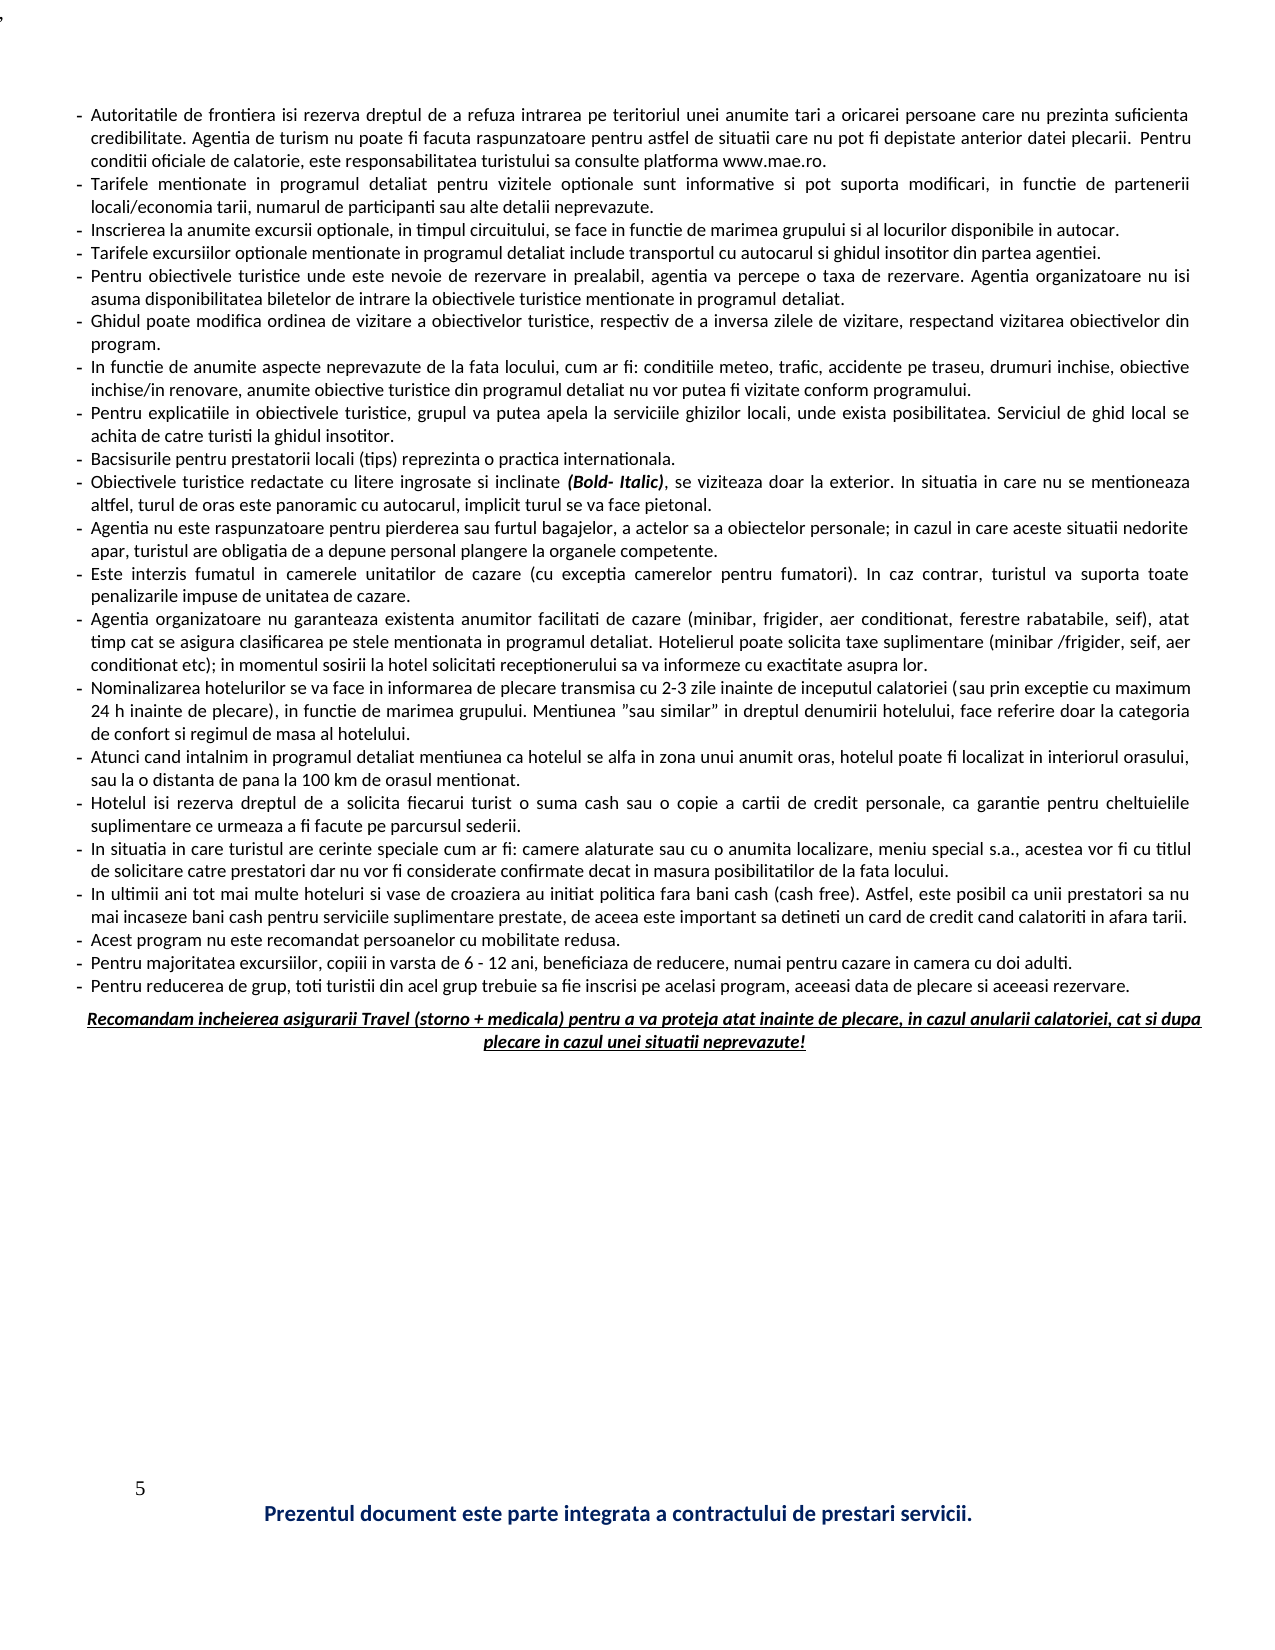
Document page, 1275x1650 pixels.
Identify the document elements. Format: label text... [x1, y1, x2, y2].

list In ultimii ani tot mai multe hoteluri si vase de croaziera au initiat politica fara bani cash (cash free). Astfel, este posibil ca unii prestatori sa nu mai incaseze bani cash pentru serviciile suplimentare prestate, de aceea este important sa detineti un card de credit cand calatoriti in afara tarii. [76, 883, 1191, 928]
list Tarifele excursiilor optionale mentionate in programul detaliat include transportul cu autocarul si ghidul insotitor din partea agentiei. [76, 241, 1191, 264]
list Pentru explicatiile in obiectivele turistice, grupul va putea apela la serviciile ghizilor locali, unde exista posibilitatea. Serviciul de ghid local se achita de catre turisti la ghidul insotitor. [76, 401, 1191, 447]
list Pentru majoritatea excursiilor, copiii in varsta de 6 - 12 ani, beneficiaza de reducere, numai pentru cazare in camera cu doi adulti. [76, 951, 1191, 974]
list Hotelul isi rezerva dreptul de a solicita fiecarui turist o suma cash sau o copie a cartii de credit personale, ca garantie pentru cheltuielile suplimentare ce urmeaza a fi facute pe parcursul sederii. [76, 791, 1191, 837]
list Acest program nu este recomandat persoanelor cu mobilitate redusa. [76, 928, 1191, 951]
list Pentru reducerea de grup, toti turistii din acel grup trebuie sa fie inscrisi pe acelasi program, aceeasi data de plecare si aceeasi rezervare. [76, 974, 1191, 997]
list Autoritatile de frontiera isi rezerva dreptul de a refuza intrarea pe teritoriul unei anumite tari a oricarei persoane care nu prezinta suficienta credibilitate. Agentia de turism nu poate fi facuta raspunzatoare pentru astfel de situatii care nu pot fi depistate anterior datei plecarii. Pentru conditii oficiale de calatorie, este responsabilitatea turistului sa consulte platforma www.mae.ro. [76, 103, 1191, 172]
list Este interzis fumatul in camerele unitatilor de cazare (cu exceptia camerelor pentru fumatori). In caz contrar, turistul va suporta toate penalizarile impuse de unitatea de cazare. [76, 562, 1191, 608]
list In situatia in care turistul are cerinte speciale cum ar fi: camere alaturate sau cu o anumita localizare, meniu special s.a., acestea vor fi cu titlul de solicitare catre prestatori dar nu vor fi considerate confirmate decat in masura posibilitatilor de la fata locului. [76, 837, 1191, 883]
list Tarifele mentionate in programul detaliat pentru vizitele optionale sunt informative si pot suporta modificari, in functie de partenerii locali/economia tarii, numarul de participanti sau alte detalii neprevazute. [76, 172, 1191, 218]
list Agentia organizatoare nu garanteaza existenta anumitor facilitati de cazare (minibar, frigider, aer conditionat, ferestre rabatabile, seif), atat timp cat se asigura clasificarea pe stele mentionata in programul detaliat. Hotelierul poate solicita taxe suplimentare (minibar /frigider, seif, aer conditionat etc); in momentul sosirii la hotel solicitati receptionerului sa va informeze cu exactitate asupra lor. [76, 608, 1191, 676]
list Pentru obiectivele turistice unde este nevoie de rezervare in prealabil, agentia va percepe o taxa de rezervare. Agentia organizatoare nu isi asuma disponibilitatea biletelor de intrare la obiectivele turistice mentionate in programul detaliat. [76, 264, 1191, 310]
list Bacsisurile pentru prestatorii locali (tips) reprezinta o practica internationala. [76, 447, 1191, 470]
list Recomandam incheierea asigurarii Travel (storno + medicala) pentru a va proteja atat inainte de plecare, in cazul anularii calatoriei, cat si dupa plecare in cazul unei situatii neprevazute! [76, 997, 1215, 1053]
list Obiectivele turistice redactate cu litere ingrosate si inclinate (Bold- Italic), se viziteaza doar la exterior. In situatia in care nu se mentioneaza altfel, turul de oras este panoramic cu autocarul, implicit turul se va face pietonal. [76, 470, 1191, 516]
list Nominalizarea hotelurilor se va face in informarea de plecare transmisa cu 2-3 zile inainte de inceputul calatoriei (sau prin exceptie cu maximum 24 h inainte de plecare), in functie de marimea grupului. Mentiunea ”sau similar” in dreptul denumirii hotelului, face referire doar la categoria de confort si regimul de masa al hotelului. [76, 676, 1191, 745]
list Atunci cand intalnim in programul detaliat mentiunea ca hotelul se alfa in zona unui anumit oras, hotelul poate fi localizat in interiorul orasului, sau la o distanta de pana la 100 km de orasul mentionat. [76, 745, 1191, 791]
list Inscrierea la anumite excursii optionale, in timpul circuitului, se face in functie de marimea grupului si al locurilor disponibile in autocar. [76, 218, 1191, 241]
list In functie de anumite aspecte neprevazute de la fata locului, cum ar fi: conditiile meteo, trafic, accidente pe traseu, drumuri inchise, obiective inchise/in renovare, anumite obiective turistice din programul detaliat nu vor putea fi vizitate conform programului. [76, 356, 1191, 401]
list Ghidul poate modifica ordinea de vizitare a obiectivelor turistice, respectiv de a inversa zilele de vizitare, respectand vizitarea obiectivelor din program. [76, 310, 1191, 356]
list Agentia nu este raspunzatoare pentru pierderea sau furtul bagajelor, a actelor sa a obiectelor personale; in cazul in care aceste situatii nedorite apar, turistul are obligatia de a depune personal plangere la organele competente. [76, 516, 1191, 562]
